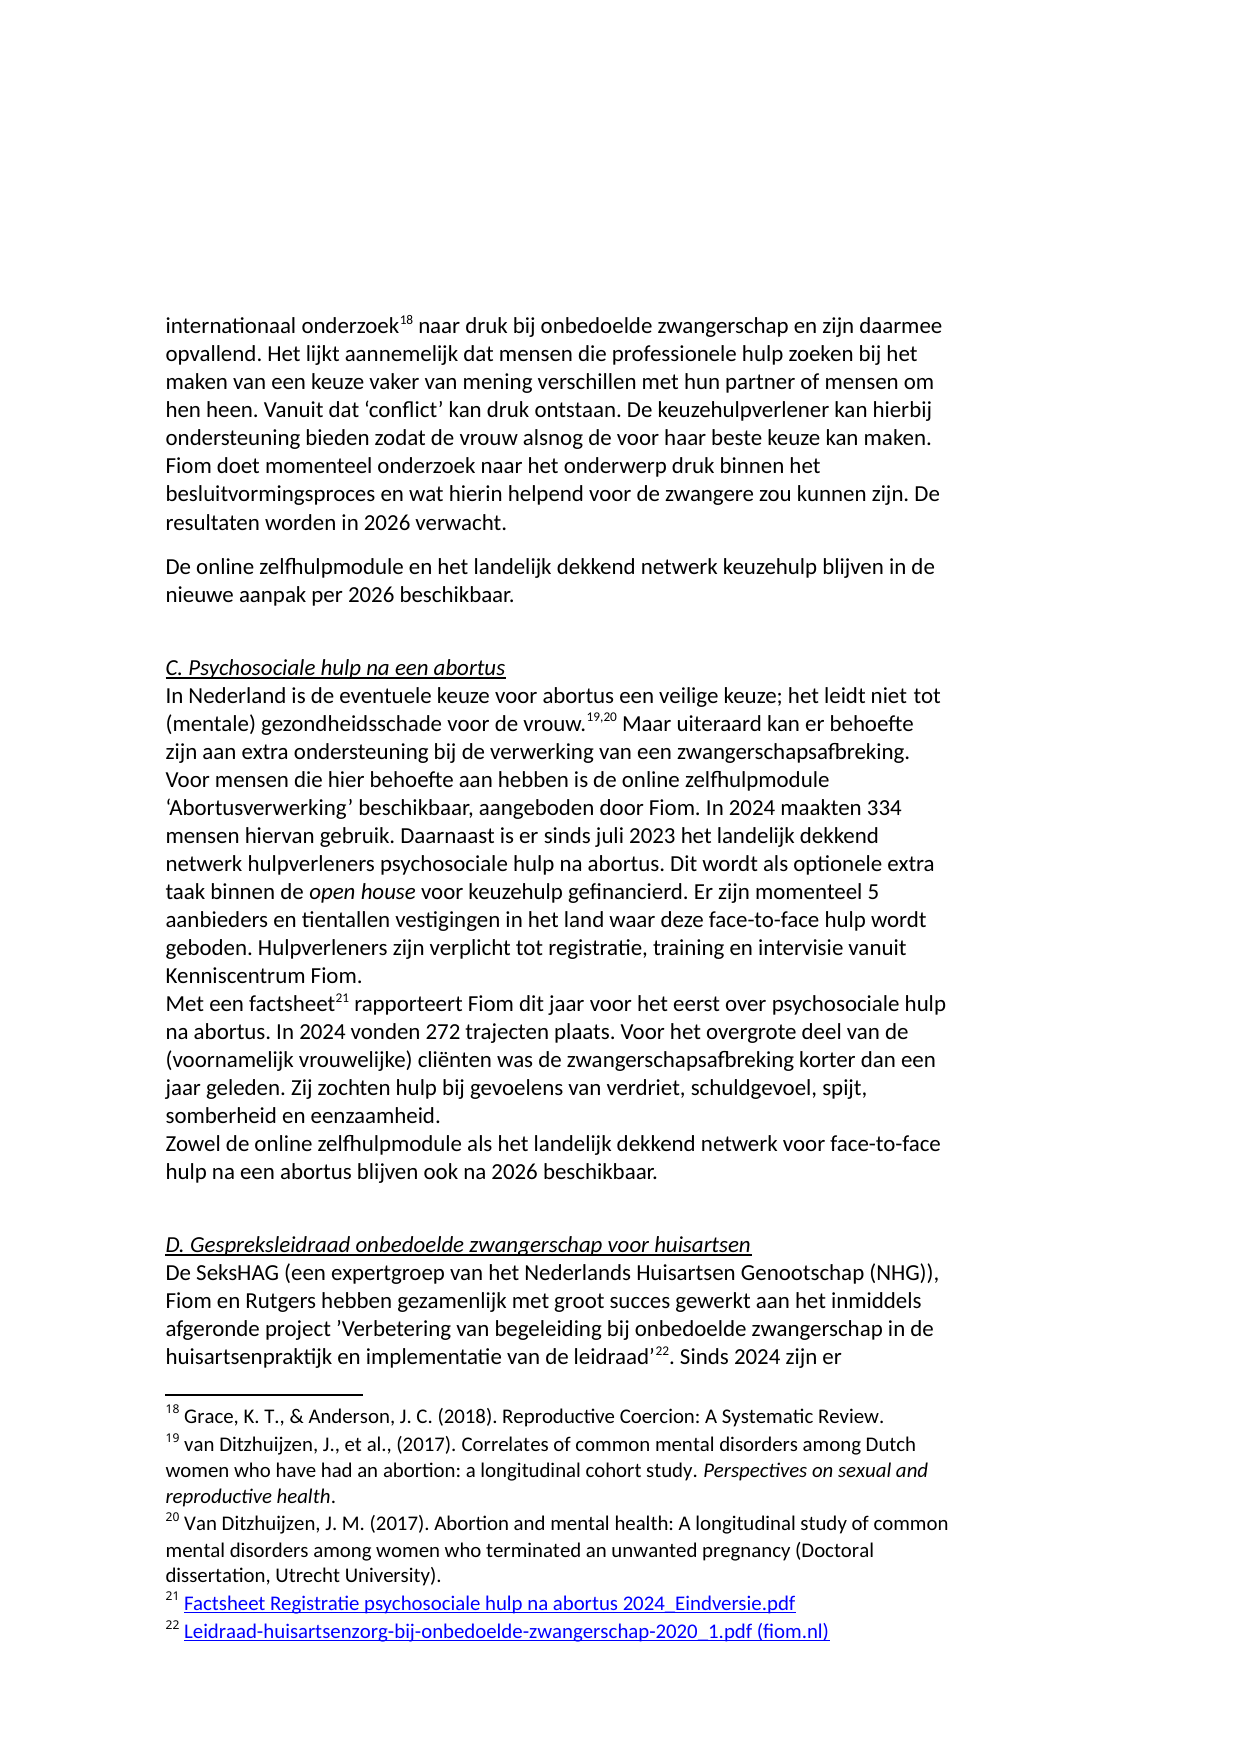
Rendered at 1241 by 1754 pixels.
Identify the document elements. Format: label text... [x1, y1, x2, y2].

text C. Psychosociale hulp na een abortus In Nederland is de eventuele keuze voor abortus een veilige keuze; het leidt niet tot (mentale) gezondheidsschade voor de vrouw., Maar uiteraard kan er behoefte zijn aan extra ondersteuning bij de verwerking van een zwangerschapsafbreking. Voor mensen die hier behoefte aan hebben is de online zelfhulpmodule ‘Abortusverwerking’ beschikbaar, aangeboden door Fiom. In 2024 maakten 334 mensen hiervan gebruik. Daarnaast is er sinds juli 2023 het landelijk dekkend netwerk hulpverleners psychosociale hulp na abortus. Dit wordt als optionele extra taak binnen de open house voor keuzehulp gefinancierd. Er zijn momenteel 5 aanbieders en tientallen vestigingen in het land waar deze face-to-face hulp wordt geboden. Hulpverleners zijn verplicht tot registratie, training en intervisie vanuit Kenniscentrum Fiom. Met een factsheet rapporteert Fiom dit jaar voor het eerst over psychosociale hulp na abortus. In 2024 vonden 272 trajecten plaats. Voor het overgrote deel van de (voornamelijk vrouwelijke) cliënten was de zwangerschapsafbreking korter dan een jaar geleden. Zij zochten hulp bij gevoelens van verdriet, schuldgevoel, spijt, somberheid en eenzaamheid. Zowel de online zelfhulpmodule als het landelijk dekkend netwerk voor face-to-face hulp na een abortus blijven ook na 2026 beschikbaar. [165, 625, 951, 1185]
text De online zelfhulpmodule en het landelijk dekkend netwerk keuzehulp blijven in de nieuwe aanpak per 2026 beschikbaar. [165, 552, 951, 608]
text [165, 311, 951, 536]
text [165, 1202, 951, 1370]
